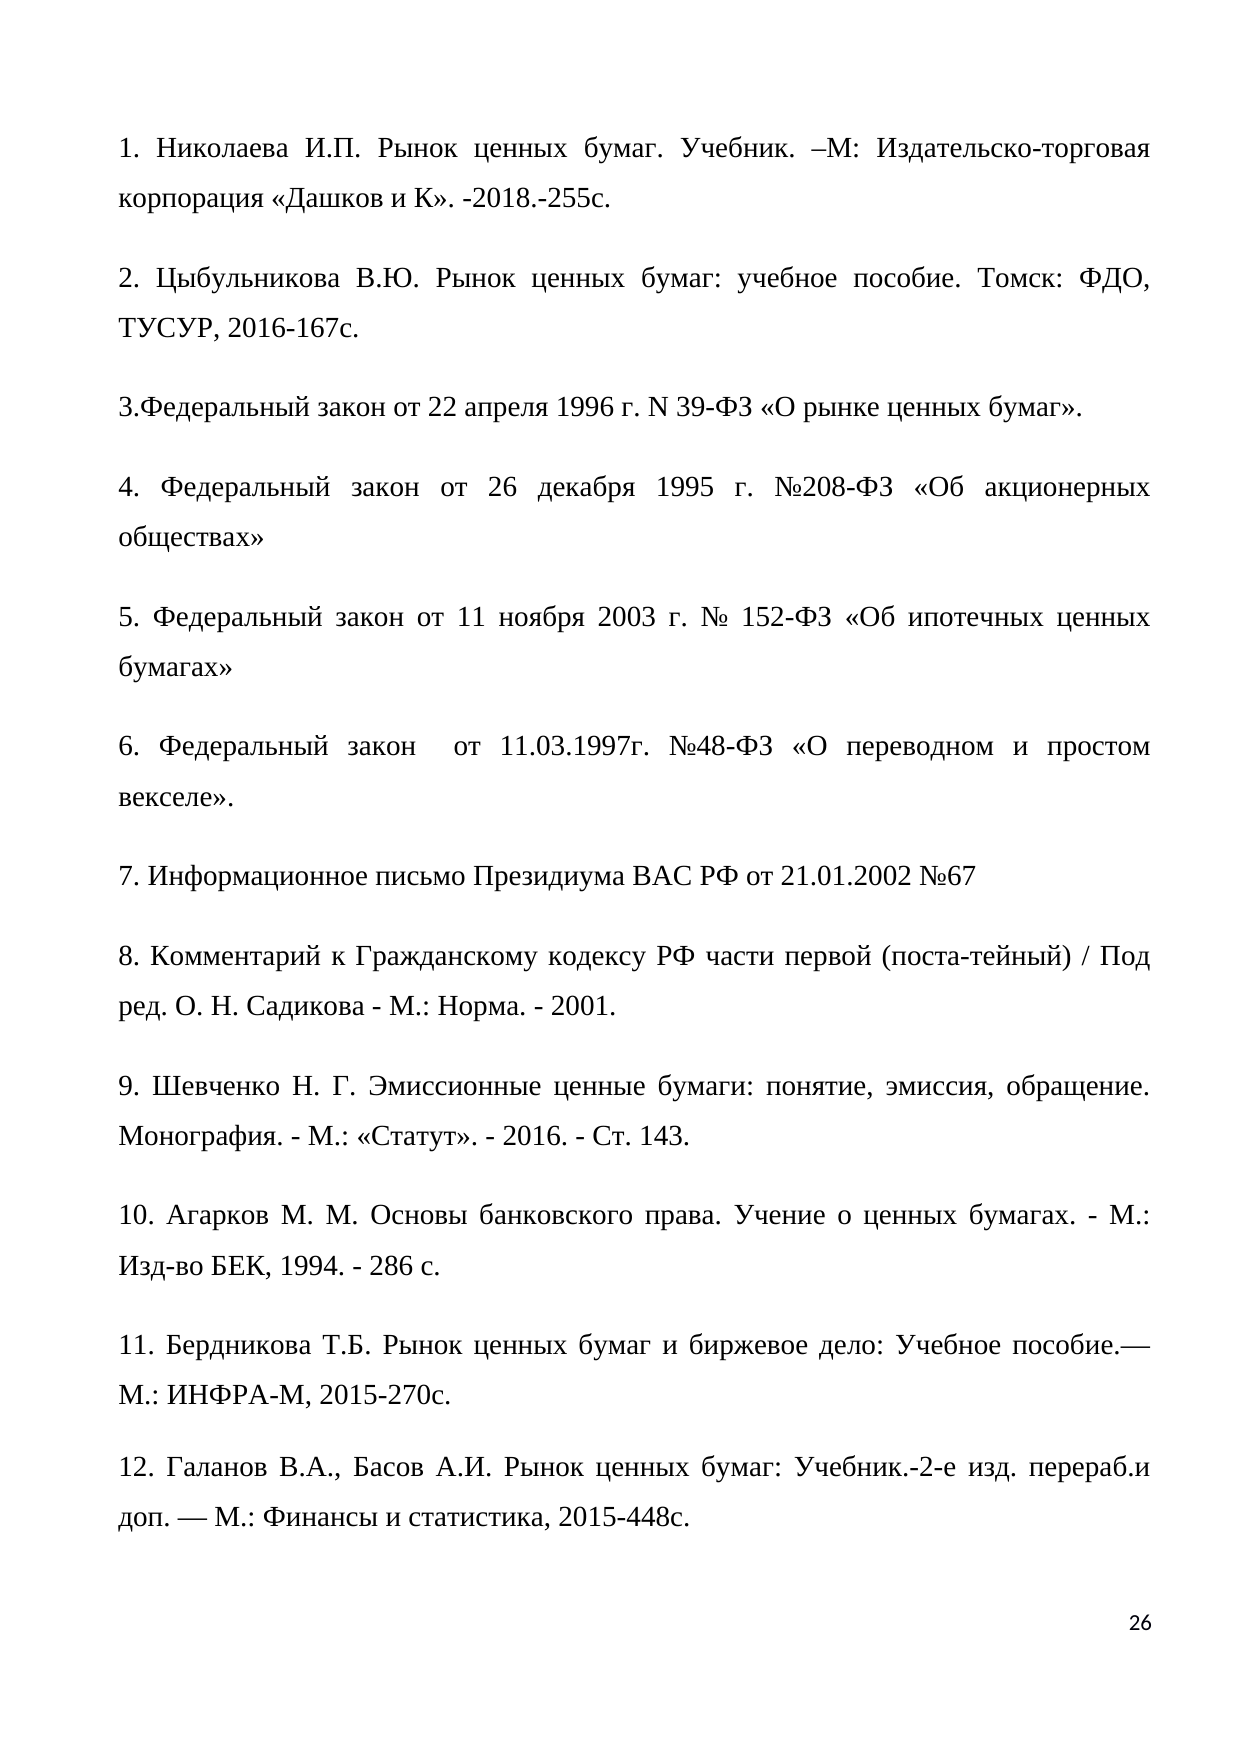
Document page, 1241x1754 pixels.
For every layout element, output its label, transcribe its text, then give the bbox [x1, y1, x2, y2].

text 9. Шевченко Н. Г. Эмиссионные ценные бумаги: понятие, эмиссия, обращение. Монография. - М.: «Статут». - 2016. - Ст. 143. [118, 1068, 1152, 1151]
text 6. Федеральный закон от 11.03.1997г. №48-ФЗ «О переводном и простом векселе». [118, 728, 1152, 812]
text 12. Галанов В.А., Басов А.И. Рынок ценных бумаг: Учебник.-2-е изд. перераб.и доп. — М.: Финансы и статистика, 2015-448с. [118, 1449, 1152, 1532]
text 8. Комментарий к Гражданскому кодексу РФ части первой (поста-тейный) / Под ред. О. Н. Садикова - М.: Норма. - 2001. [118, 938, 1152, 1022]
text 2. Цыбульникова В.Ю. Рынок ценных бумаг: учебное пособие. Томск: ФДО, ТУСУР, 2016-167с. [118, 260, 1152, 343]
text 10. Агарков М. М. Основы банковского права. Учение о ценных бумагах. - М.: Изд-во БЕК, 1994. - 286 с. [118, 1197, 1152, 1281]
text 1. Николаева И.П. Рынок ценных бумаг. Учебник. –М: Издательско-торговая корпорация «Дашков и К». -2018.-255с. [118, 130, 1152, 214]
text 7. Информационное письмо Президиума ВАС РФ от 21.01.2002 №67 [118, 858, 1152, 892]
text 5. Федеральный закон от 11 ноября 2003 г. № 152-ФЗ «Об ипотечных ценных бумагах» [118, 599, 1152, 683]
text 4. Федеральный закон от 26 декабря 1995 г. №208-ФЗ «Об акционерных обществах» [118, 469, 1152, 553]
text 3.Федеральный закон от 22 апреля 1996 г. N 39-ФЗ «О рынке ценных бумаг». [118, 389, 1152, 423]
text 11. Бердникова Т.Б. Рынок ценных бумаг и биржевое дело: Учебное пособие.— М.: ИНФРА-М, 2015-270с. [118, 1327, 1152, 1411]
